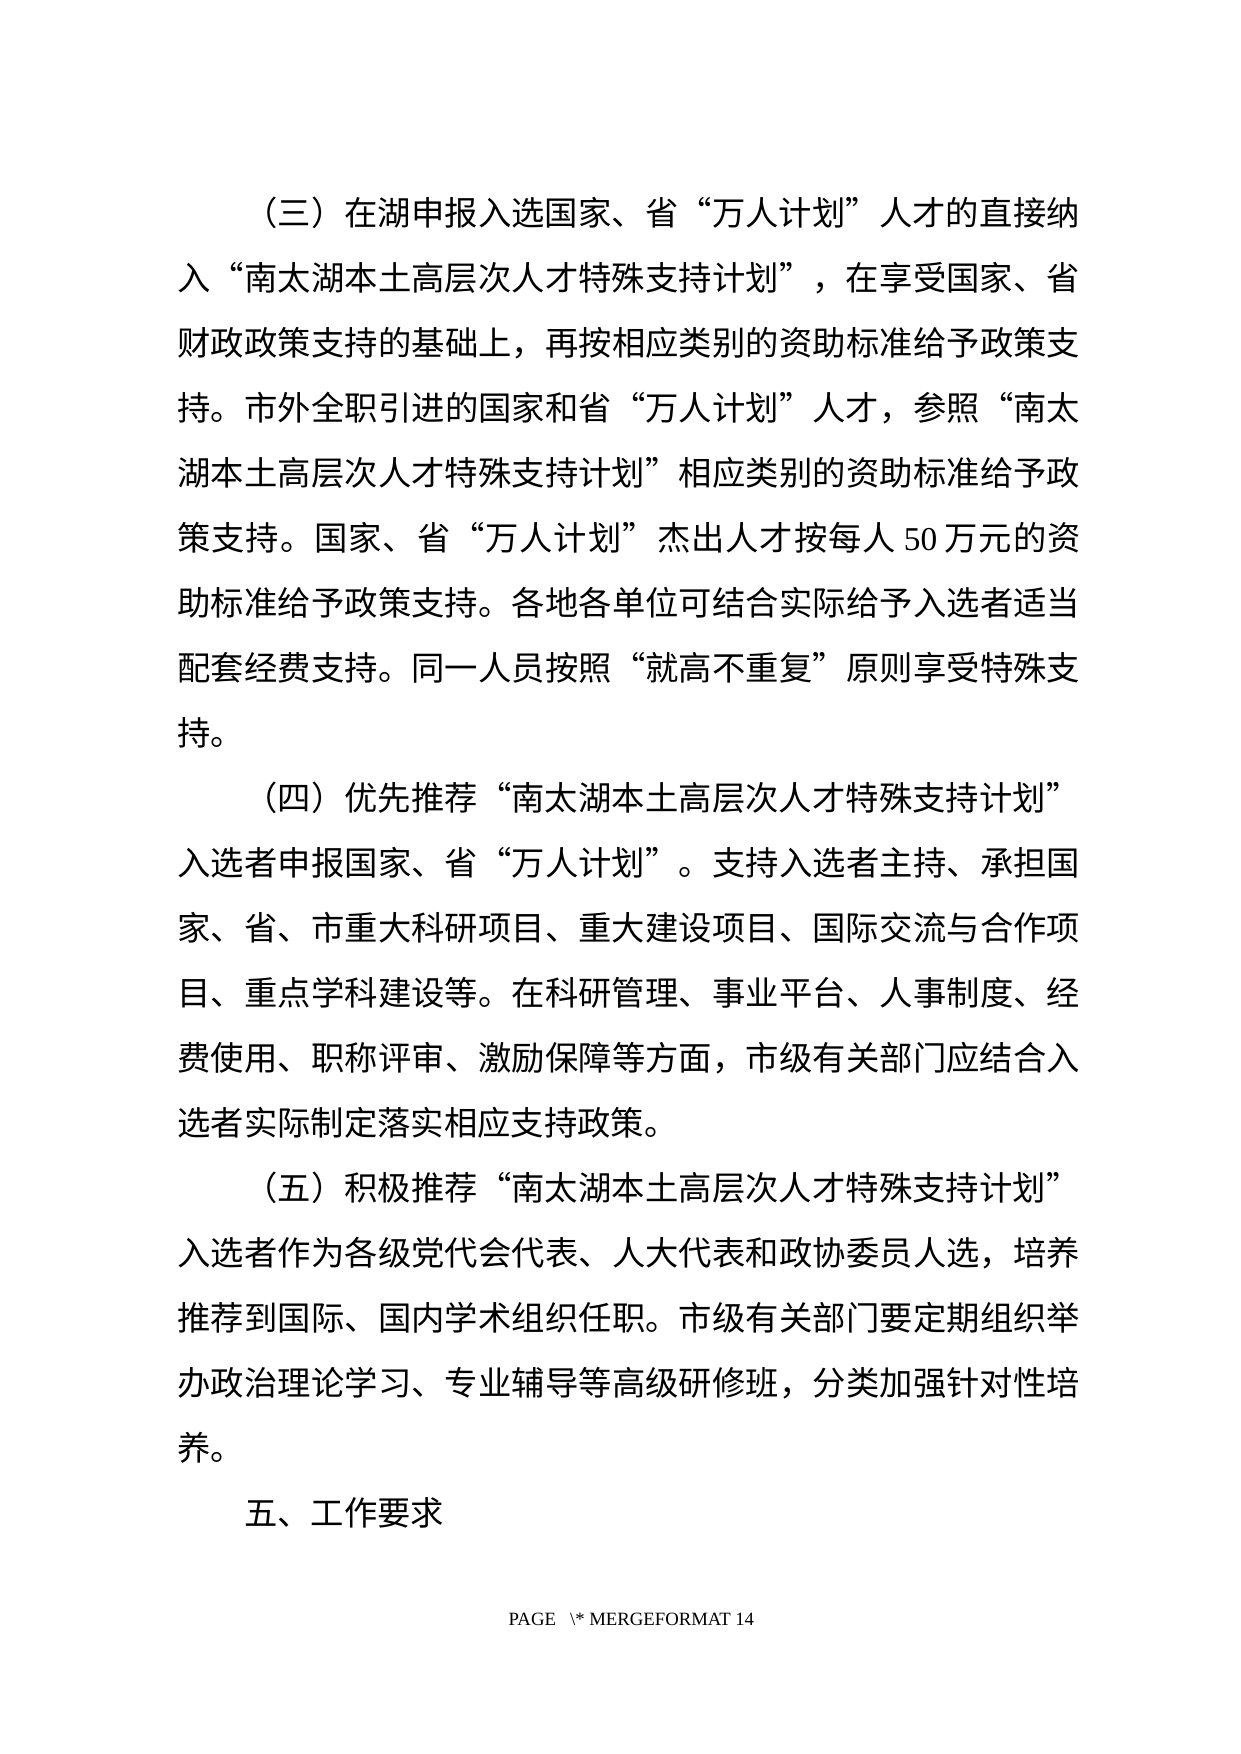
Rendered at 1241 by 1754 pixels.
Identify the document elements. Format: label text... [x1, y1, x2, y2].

text （四）优先推荐“南太湖本土高层次人才特殊支持计划”入选者申报国家、省“万人计划”。支持入选者主持、承担国家、省、市重大科研项目、重大建设项目、国际交流与合作项目、重点学科建设等。在科研管理、事业平台、人事制度、经费使用、职称评审、激励保障等方面，市级有关部门应结合入选者实际制定落实相应支持政策。 [177, 763, 1081, 1153]
text （五）积极推荐“南太湖本土高层次人才特殊支持计划”入选者作为各级党代会代表、人大代表和政协委员人选，培养推荐到国际、国内学术组织任职。市级有关部门要定期组织举办政治理论学习、专业辅导等高级研修班，分类加强针对性培养。 [177, 1153, 1081, 1478]
text （三）在湖申报入选国家、省“万人计划”人才的直接纳入“南太湖本土高层次人才特殊支持计划”，在享受国家、省财政政策支持的基础上，再按相应类别的资助标准给予政策支持。市外全职引进的国家和省“万人计划”人才，参照“南太湖本土高层次人才特殊支持计划”相应类别的资助标准给予政策支持。国家、省“万人计划”杰出人才按每人50万元的资助标准给予政策支持。各地各单位可结合实际给予入选者适当配套经费支持。同一人员按照“就高不重复”原则享受特殊支持。 [177, 178, 1081, 763]
text 五、工作要求 [177, 1478, 1081, 1543]
